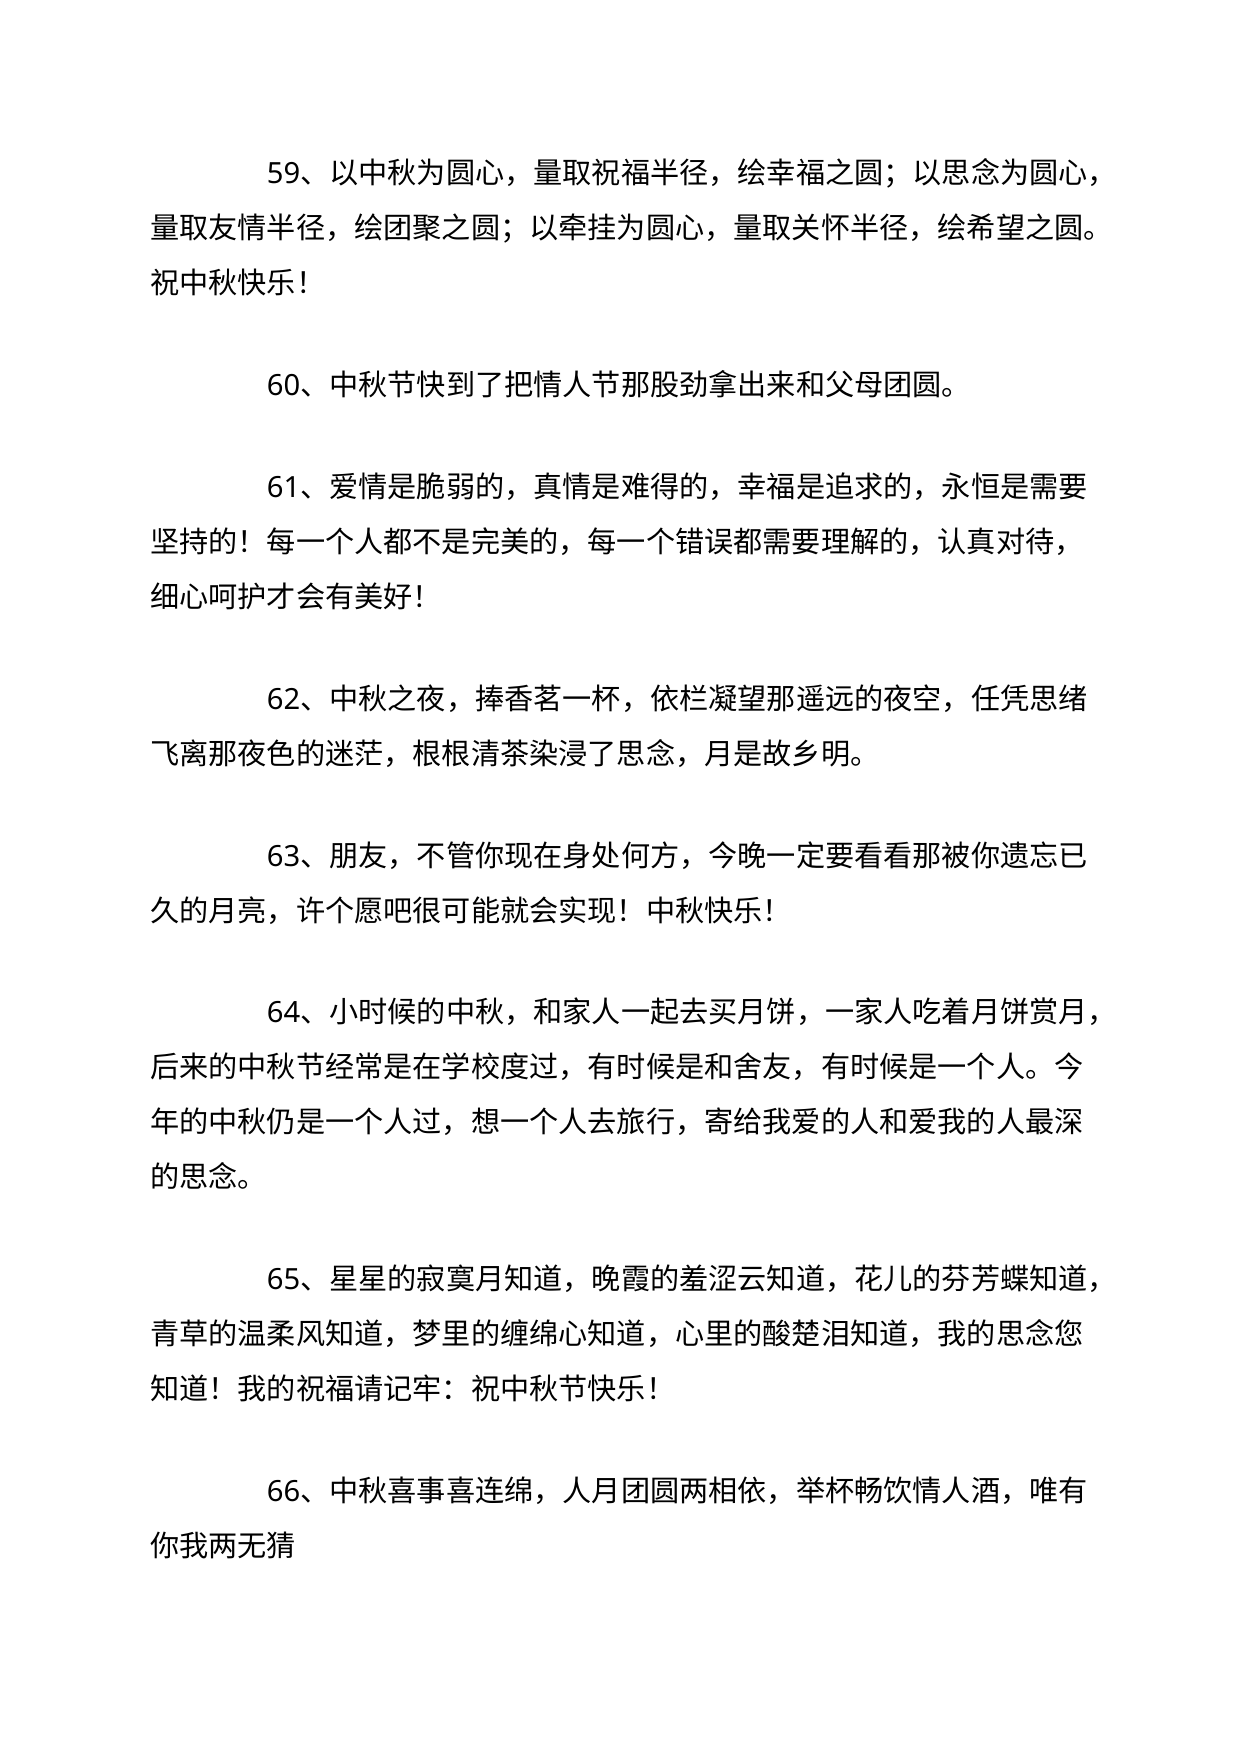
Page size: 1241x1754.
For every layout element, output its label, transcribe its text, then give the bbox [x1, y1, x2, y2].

text 64、小时候的中秋，和家人一起去买月饼，一家人吃着月饼赏月，后来的中秋节经常是在学校度过，有时候是和舍友，有时候是一个人。今年的中秋仍是一个人过，想一个人去旅行，寄给我爱的人和爱我的人最深的思念。 [150, 989, 1090, 1196]
text 61、爱情是脆弱的，真情是难得的，幸福是追求的，永恒是需要坚持的！每一个人都不是完美的，每一个错误都需要理解的，认真对待，细心呵护才会有美好！ [150, 464, 1090, 616]
text 63、朋友，不管你现在身处何方，今晚一定要看看那被你遗忘已久的月亮，许个愿吧很可能就会实现！中秋快乐！ [150, 832, 1090, 929]
text 60、中秋节快到了把情人节那股劲拿出来和父母团圆。 [150, 362, 1090, 404]
text 62、中秋之夜，捧香茗一杯，依栏凝望那遥远的夜空，任凭思绪飞离那夜色的迷茫，根根清茶染浸了思念，月是故乡明。 [150, 675, 1090, 773]
text 66、中秋喜事喜连绵，人月团圆两相依，举杯畅饮情人酒，唯有你我两无猜 [150, 1467, 1090, 1564]
text 65、星星的寂寞月知道，晚霞的羞涩云知道，花儿的芬芳蝶知道，青草的温柔风知道，梦里的缠绵心知道，心里的酸楚泪知道，我的思念您知道！我的祝福请记牢：祝中秋节快乐！ [150, 1255, 1090, 1408]
text 59、以中秋为圆心，量取祝福半径，绘幸福之圆；以思念为圆心，量取友情半径，绘团聚之圆；以牵挂为圆心，量取关怀半径，绘希望之圆。祝中秋快乐！ [150, 150, 1090, 302]
